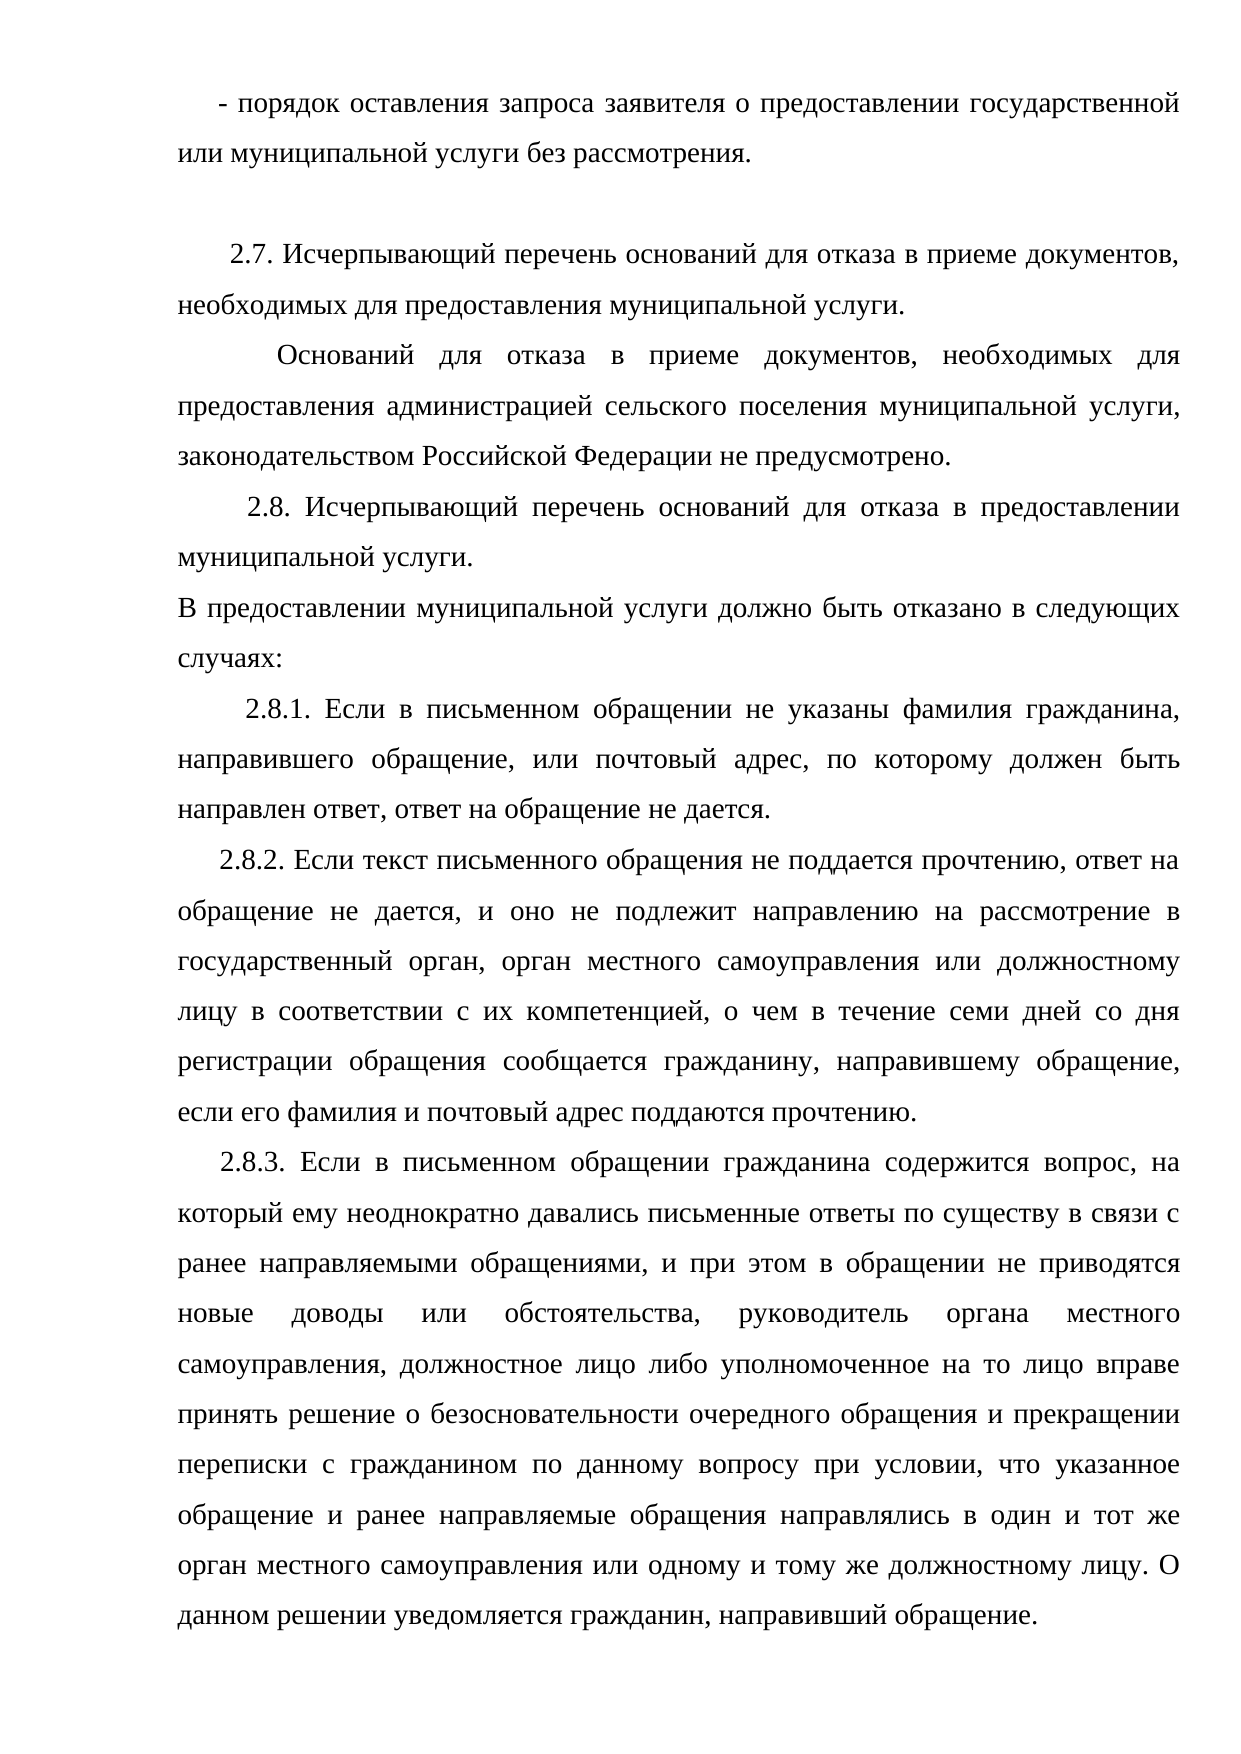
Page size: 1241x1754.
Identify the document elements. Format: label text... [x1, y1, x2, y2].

text 2.8.2. Если текст письменного обращения не поддается прочтению, ответ на обращение не дается, и оно не подлежит направлению на рассмотрение в государственный орган, орган местного самоуправления или должностному лицу в соответствии с их компетенцией, о чем в течение семи дней со дня регистрации обращения сообщается гражданину, направившему обращение, если его фамилия и почтовый адрес поддаются прочтению. [177, 842, 1181, 1127]
text 2.7. Исчерпывающий перечень оснований для отказа в приеме документов, необходимых для предоставления муниципальной услуги. [177, 236, 1181, 320]
list - порядок оставления запроса заявителя о предоставлении государственной или муниципальной услуги без рассмотрения. [177, 85, 1181, 168]
text 2.8.3. Если в письменном обращении гражданина содержится вопрос, на который ему неоднократно давались письменные ответы по существу в связи с ранее направляемыми обращениями, и при этом в обращении не приводятся новые доводы или обстоятельства, руководитель органа местного самоуправления, должностное лицо либо уполномоченное на то лицо вправе принять решение о безосновательности очередного обращения и прекращении переписки с гражданином по данному вопросу при условии, что указанное обращение и ранее направляемые обращения направлялись в один и тот же орган местного самоуправления или одному и тому же должностному лицу. О данном решении уведомляется гражданин, направивший обращение. [177, 1144, 1181, 1631]
text 2.8. Исчерпывающий перечень оснований для отказа в предоставлении муниципальной услуги. [177, 489, 1181, 573]
text В предоставлении муниципальной услуги должно быть отказано в следующих случаях: [177, 590, 1181, 674]
text 2.8.1. Если в письменном обращении не указаны фамилия гражданина, направившего обращение, или почтовый адрес, по которому должен быть направлен ответ, ответ на обращение не дается. [177, 691, 1181, 825]
text Оснований для отказа в приеме документов, необходимых для предоставления администрацией сельского поселения муниципальной услуги, законодательством Российской Федерации не предусмотрено. [177, 337, 1181, 472]
